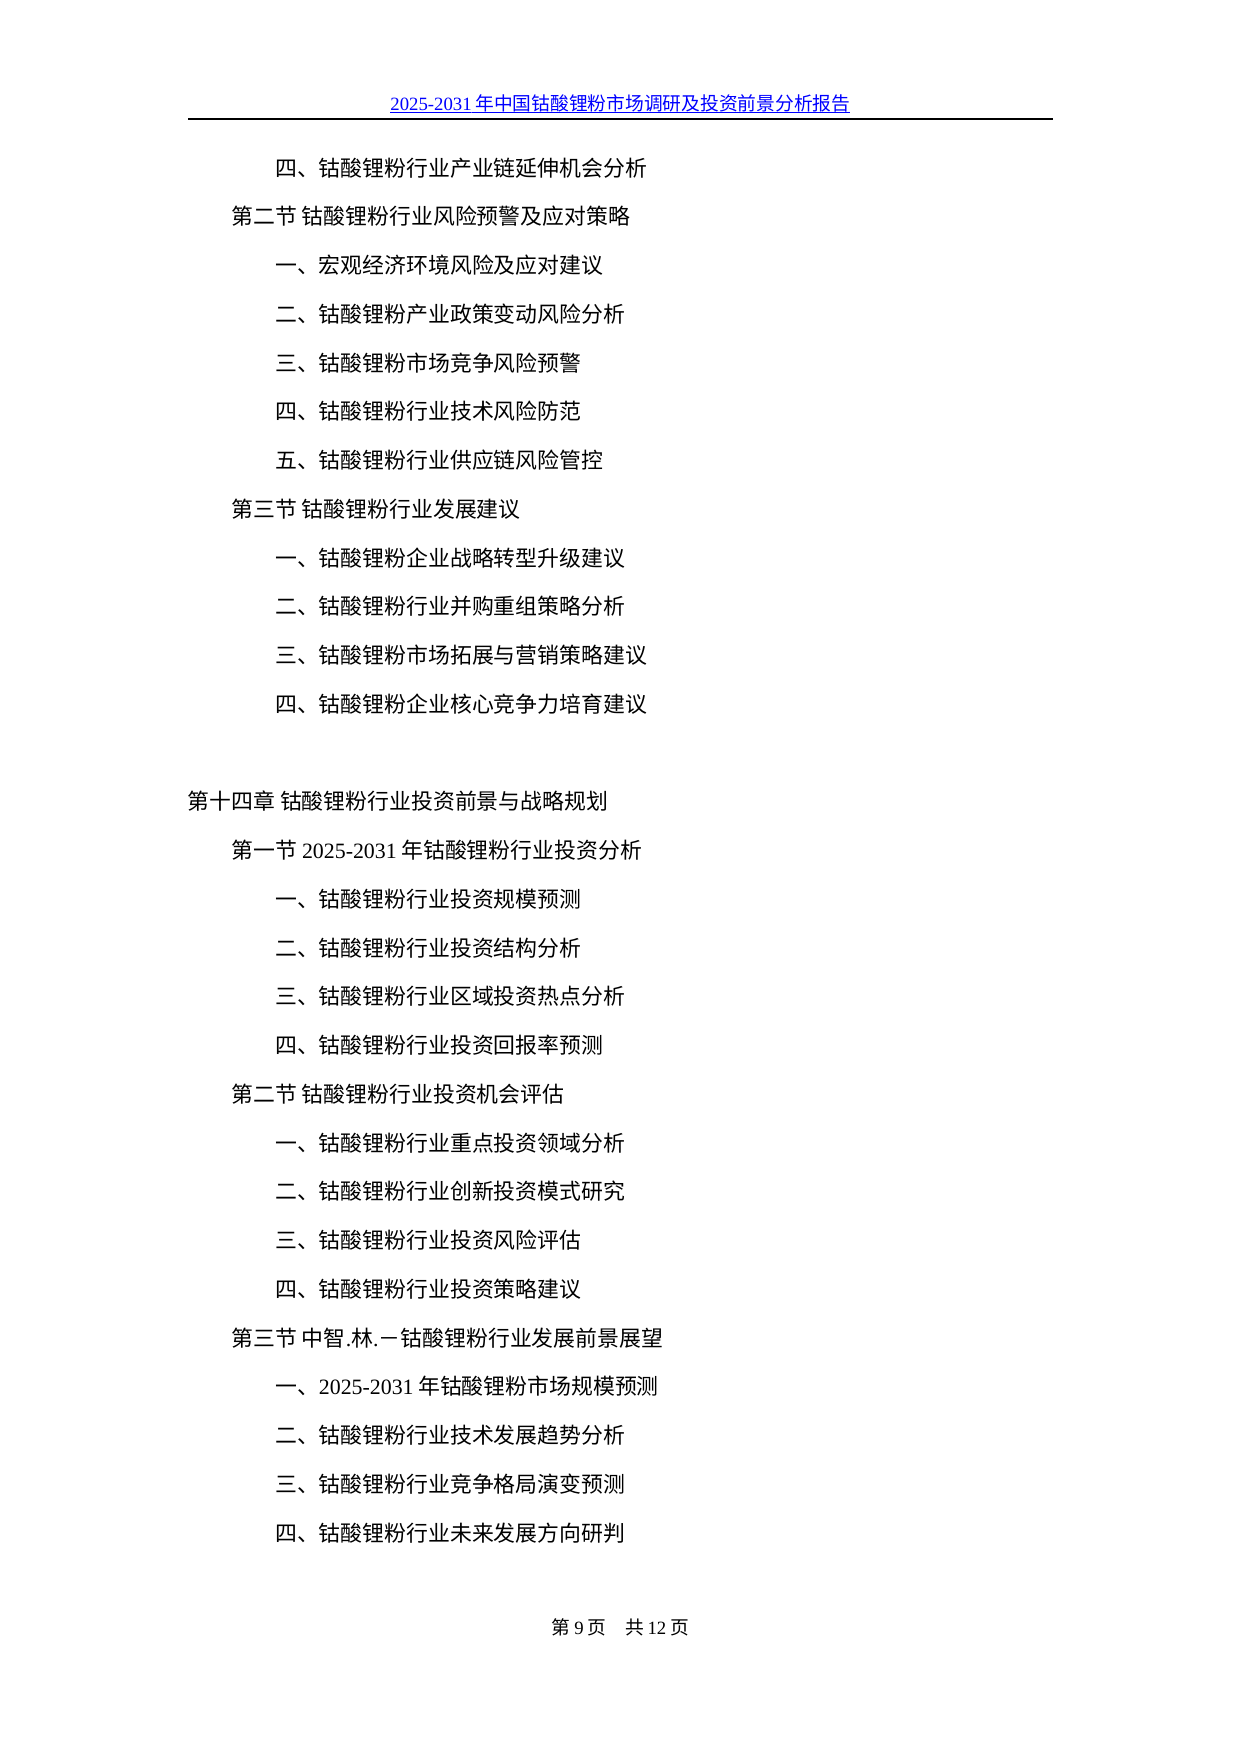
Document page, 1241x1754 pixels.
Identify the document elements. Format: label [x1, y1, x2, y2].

text [187, 150, 1053, 1548]
